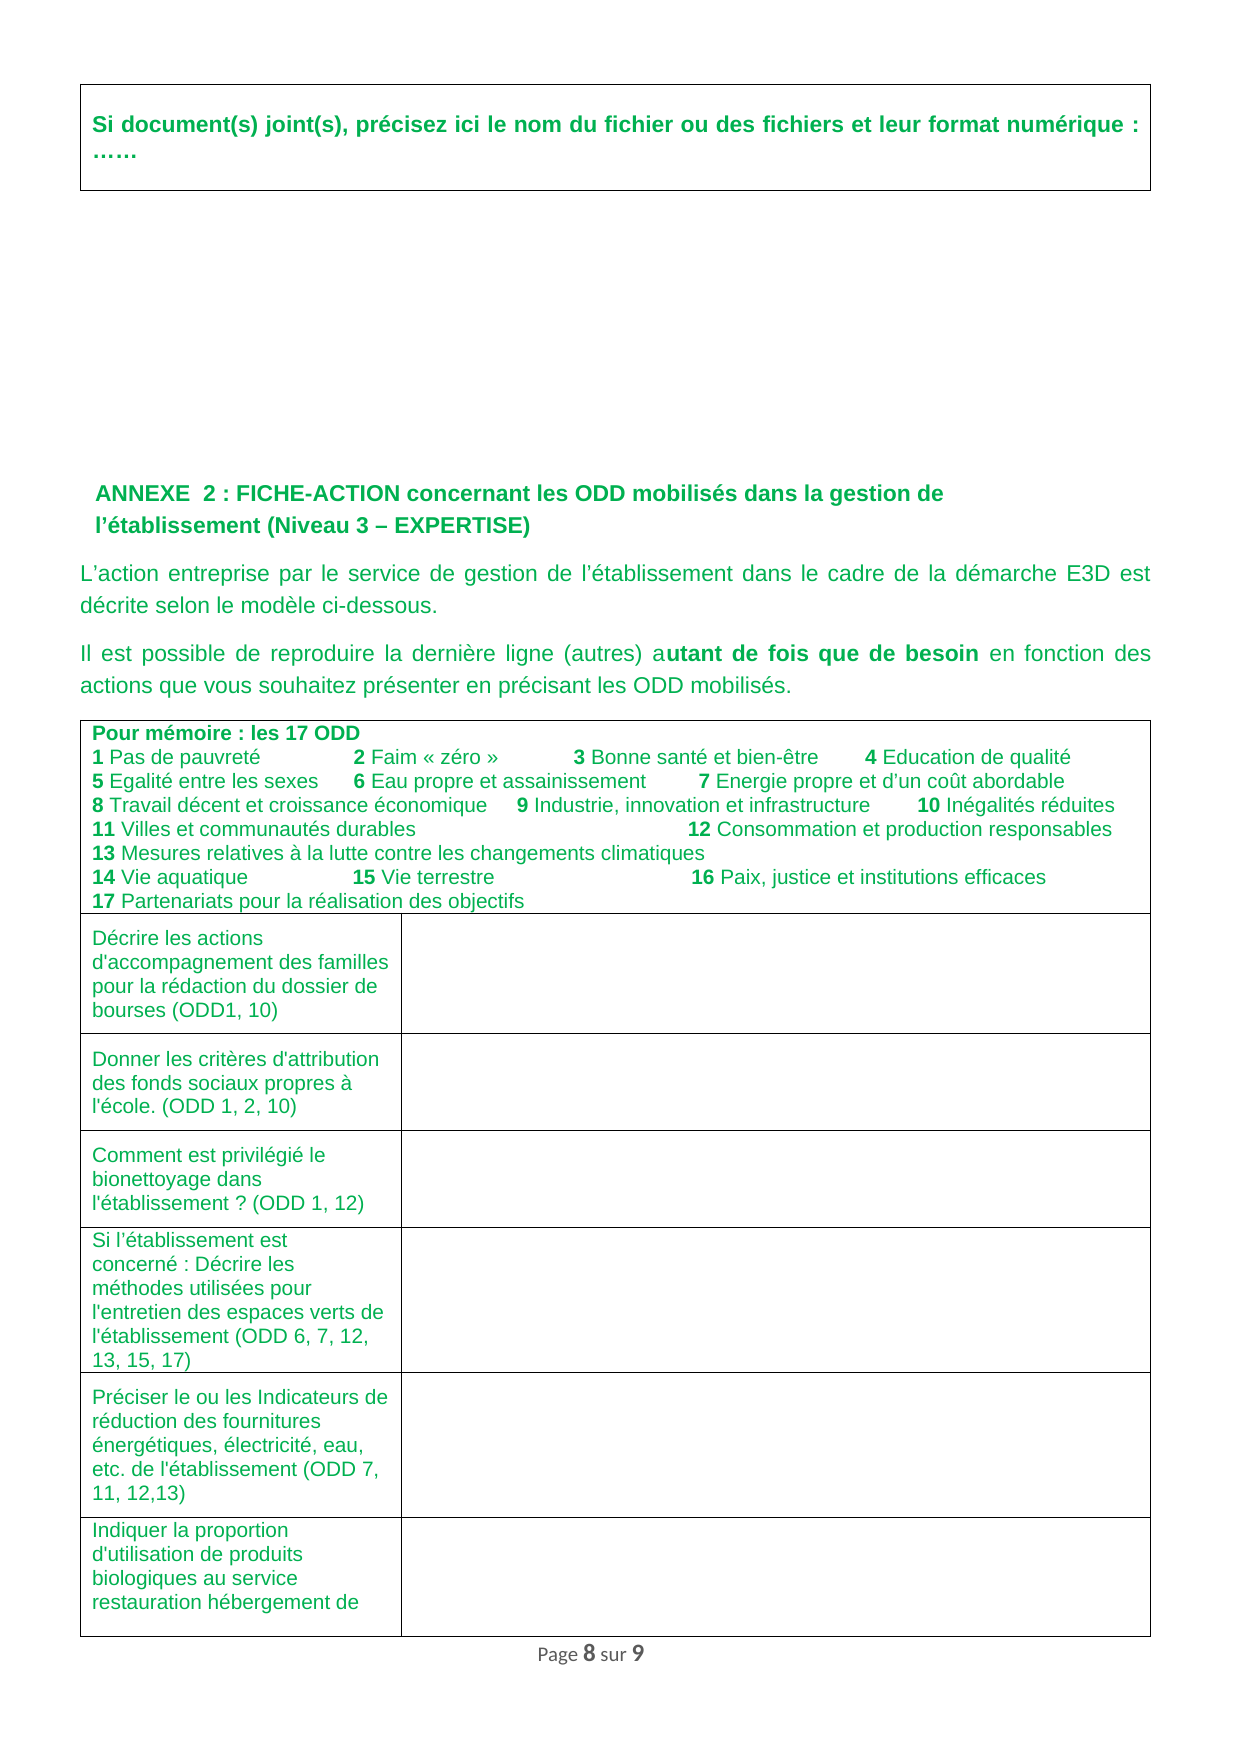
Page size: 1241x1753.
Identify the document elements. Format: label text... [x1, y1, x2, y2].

text ANNEXE 2 : FICHE-ACTION concernant les ODD mobilisés dans la gestion de l’établissement (Niveau 3 – EXPERTISE) [95, 480, 1152, 538]
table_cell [81, 1518, 401, 1636]
table_cell [402, 1228, 1150, 1372]
table_header Pour mémoire : les 17 ODD 1 Pas de pauvreté 2 Faim « zéro » 3 Bonne santé et bien-être 4 Education de qualité 5 Egalité entre les sexes 6 Eau propre et assainissement 7 Energie propre et d’un coût abordable 8 Travail décent et croissance économique 9 Industrie, innovation et infrastructure 10 Inégalités réduites 11 Villes et communautés durables 12 Consommation et production responsables 13 Mesures relatives à la lutte contre les changements climatiques 14 Vie aquatique 15 Vie terrestre 16 Paix, justice et institutions efficaces 17 Partenariats pour la réalisation des objectifs [81, 721, 1150, 912]
table_cell [402, 1131, 1150, 1227]
table_cell [402, 1518, 1150, 1636]
table_cell [402, 1034, 1150, 1130]
table_cell [402, 914, 1150, 1033]
table_cell Si document(s) joint(s), précisez ici le nom du fichier ou des fichiers et leur format numérique : …… [81, 85, 1150, 190]
text Il est possible de reproduire la dernière ligne (autres) autant de fois que de besoin en fonction des actions que vous souhaitez présenter en précisant les ODD mobilisés. [80, 640, 1152, 698]
table_cell Décrire les actions d'accompagnement des familles pour la rédaction du dossier de bourses (ODD1, 10) [81, 914, 401, 1033]
table_cell Préciser le ou les Indicateurs de réduction des fournitures énergétiques, électricité, eau, etc. de l'établissement (ODD 7, 11, 12,13) [81, 1373, 401, 1517]
table_cell Si l’établissement est concerné : Décrire les méthodes utilisées pour l'entretien des espaces verts de l'établissement (ODD 6, 7, 12, 13, 15, 17) [81, 1228, 401, 1372]
text L’action entreprise par le service de gestion de l’établissement dans le cadre de la démarche E3D est décrite selon le modèle ci-dessous. [80, 560, 1152, 618]
table_cell Comment est privilégié le bionettoyage dans l'établissement ? (ODD 1, 12) [81, 1131, 401, 1227]
table_cell Donner les critères d'attribution des fonds sociaux propres à l'école. (ODD 1, 2, 10) [81, 1034, 401, 1130]
table_cell [402, 1373, 1150, 1517]
